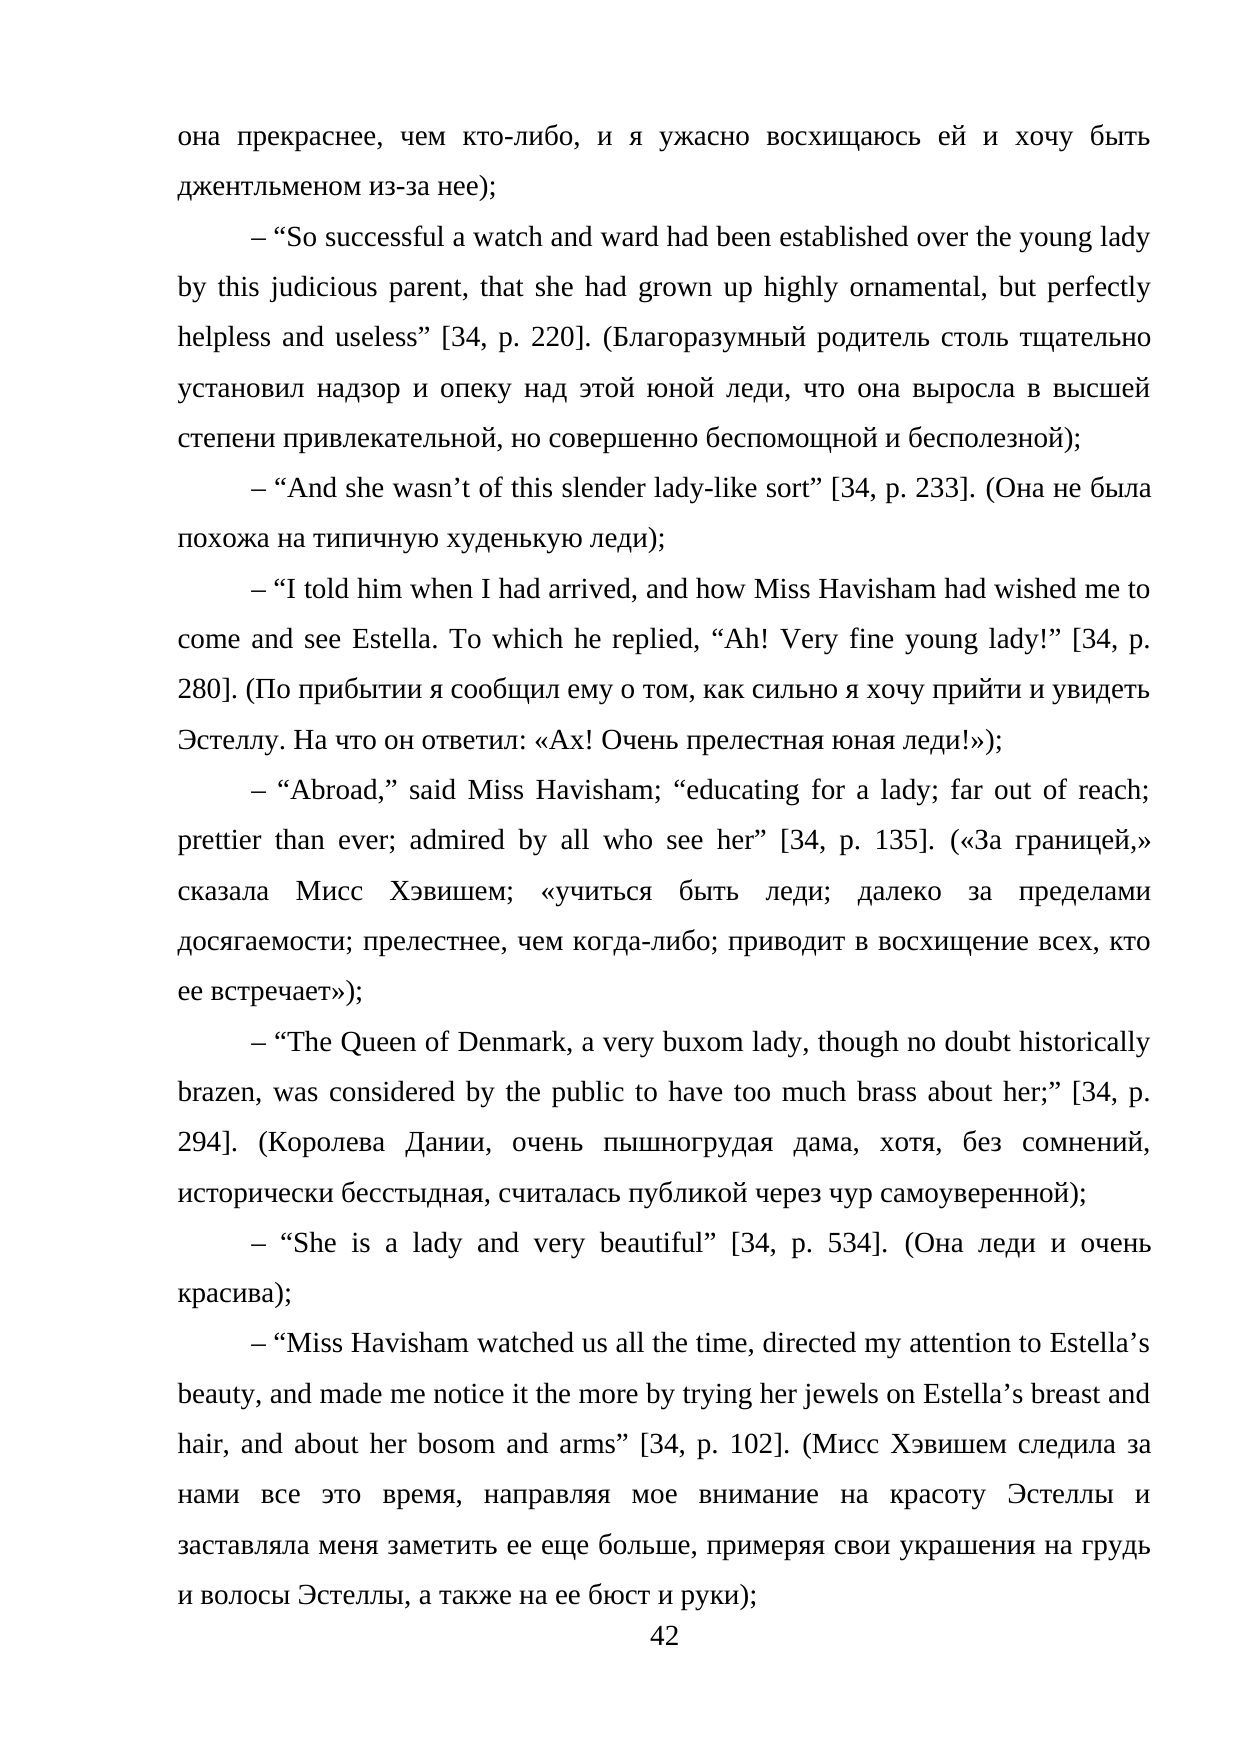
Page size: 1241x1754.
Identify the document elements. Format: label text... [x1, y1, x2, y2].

text – “And she wasn’t of this slender lady-like sort” [34, p. 233]. (Она не была похожа на типичную худенькую леди); [177, 470, 1152, 554]
text – “So successful a watch and ward had been established over the young lady by this judicious parent, that she had grown up highly ornamental, but perfectly helpless and useless” [34, p. 220]. (Благоразумный родитель столь тщательно установил надзор и опеку над этой юной леди, что она выросла в высшей степени привлекательной, но совершенно беспомощной и бесполезной); [177, 219, 1152, 453]
text – “Abroad,” said Miss Havisham; “educating for a lady; far out of reach; prettier than ever; admired by all who see her” [34, p. 135]. («За границей,» сказала Мисс Хэвишем; «учиться быть леди; далеко за пределами досягаемости; прелестнее, чем когда-либо; приводит в восхищение всех, кто ее встречает»); [177, 772, 1152, 1007]
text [177, 118, 1152, 202]
text – “I told him when I had arrived, and how Miss Havisham had wished me to come and see Estella. To which he replied, “Ah! Very fine young lady!” [34, p. 280]. (По прибытии я сообщил ему о том, как сильно я хочу прийти и увидеть Эстеллу. На что он ответил: «Ах! Очень прелестная юная леди!»); [177, 571, 1152, 755]
text – “The Queen of Denmark, a very buxom lady, though no doubt historically brazen, was considered by the public to have too much brass about her;” [34, p. 294]. (Королева Дании, очень пышногрудая дама, хотя, без сомнений, исторически бесстыдная, считалась публикой через чур самоуверенной); [177, 1024, 1152, 1208]
text – “She is a lady and very beautiful” [34, p. 534]. (Она леди и очень красива); [177, 1225, 1152, 1309]
text – “Miss Havisham watched us all the time, directed my attention to Estella’s beauty, and made me notice it the more by trying her jewels on Estella’s breast and hair, and about her bosom and arms” [34, p. 102]. (Мисс Хэвишем следила за нами все это время, направляя мое внимание на красоту Эстеллы и заставляла меня заметить ее еще больше, примеряя свои украшения на грудь и волосы Эстеллы, а также на ее бюст и руки); [177, 1326, 1152, 1611]
